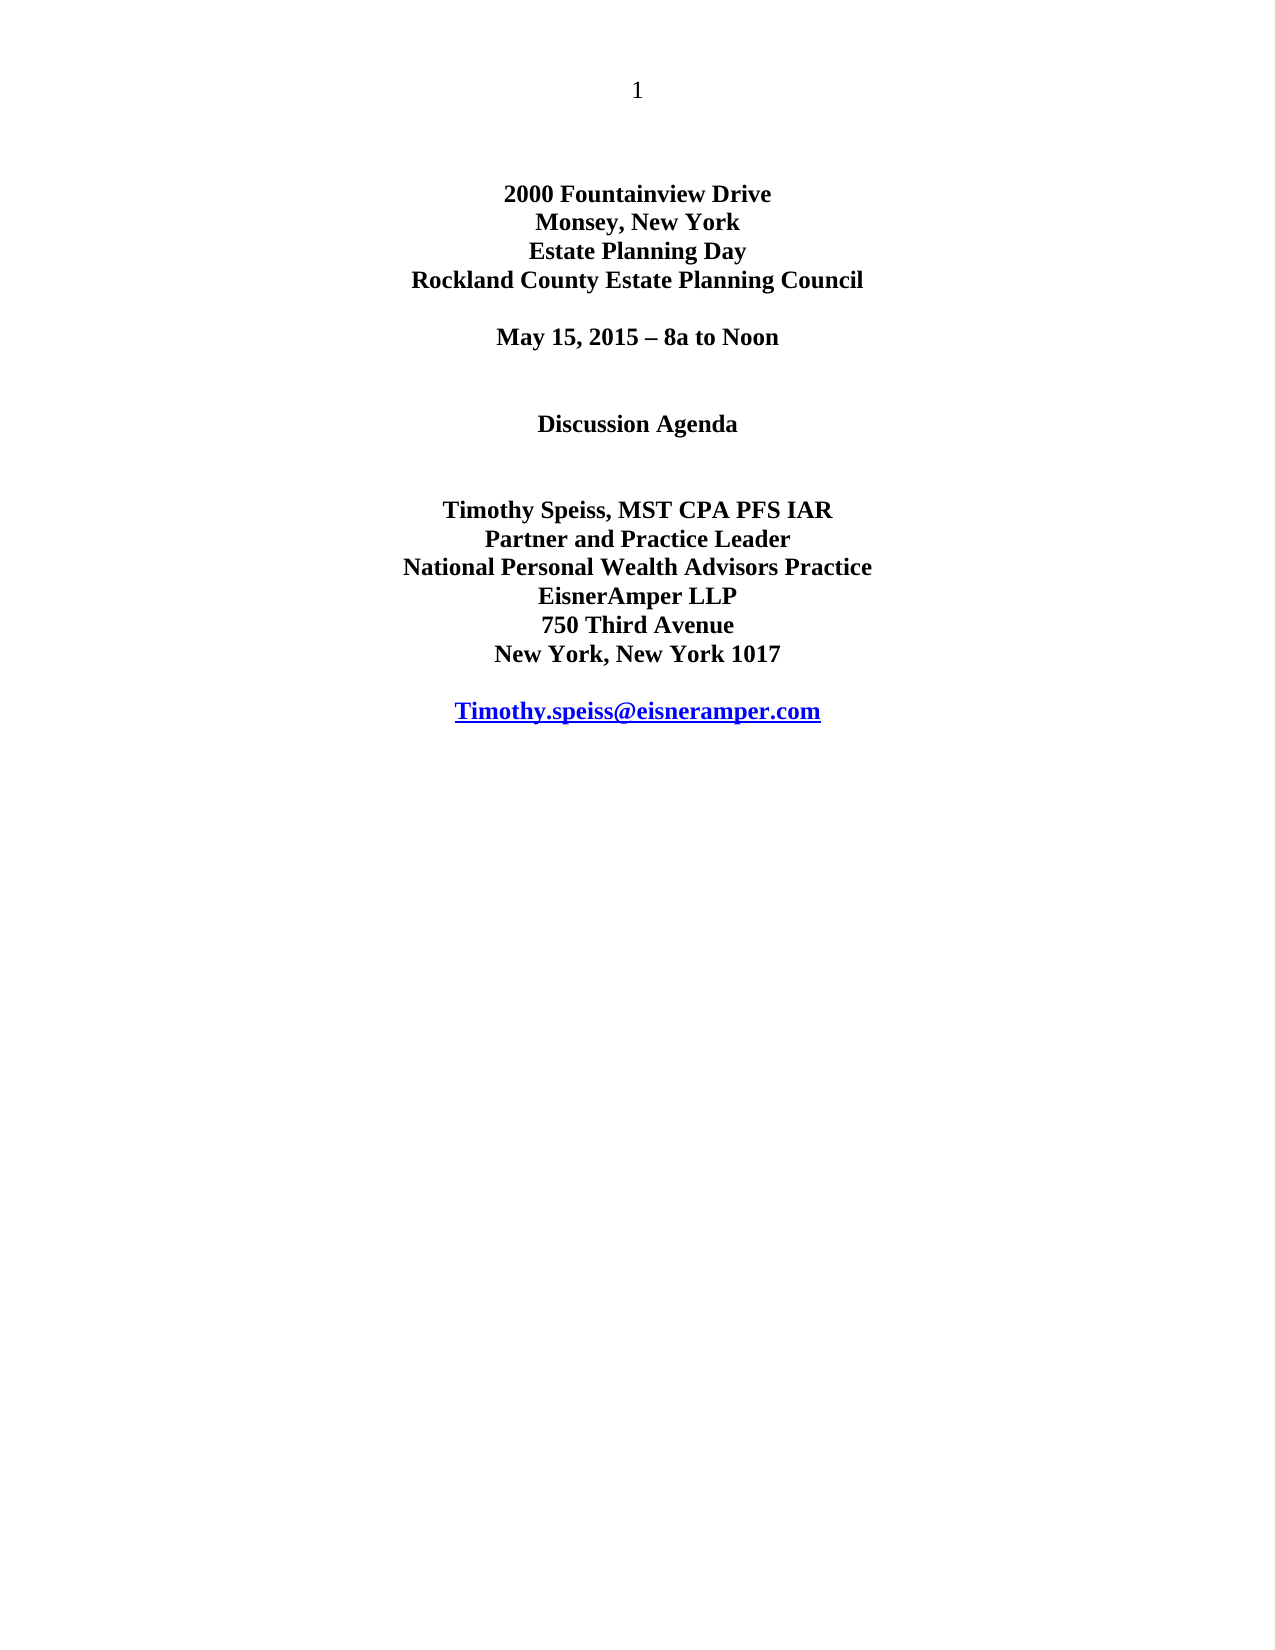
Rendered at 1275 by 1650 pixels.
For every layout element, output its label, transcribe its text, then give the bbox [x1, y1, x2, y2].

text Estate Planning Day [150, 236, 1125, 265]
text National Personal Wealth Advisors Practice [150, 552, 1125, 581]
text Rockland County Estate Planning Council [150, 265, 1125, 294]
text 2000 Fountainview Drive [150, 179, 1125, 207]
text May 15, 2015 – 8a to Noon [150, 322, 1125, 351]
text EisnerAmper LLP [150, 581, 1125, 610]
text Timothy.speiss@eisneramper.com [150, 696, 1125, 725]
text Timothy Speiss, MST CPA PFS IAR [150, 495, 1125, 524]
text New York, New York 1017 [150, 639, 1125, 667]
text Discussion Agenda [150, 409, 1125, 437]
text Monsey, New York [150, 207, 1125, 236]
text 750 Third Avenue [150, 610, 1125, 639]
text Partner and Practice Leader [150, 524, 1125, 552]
